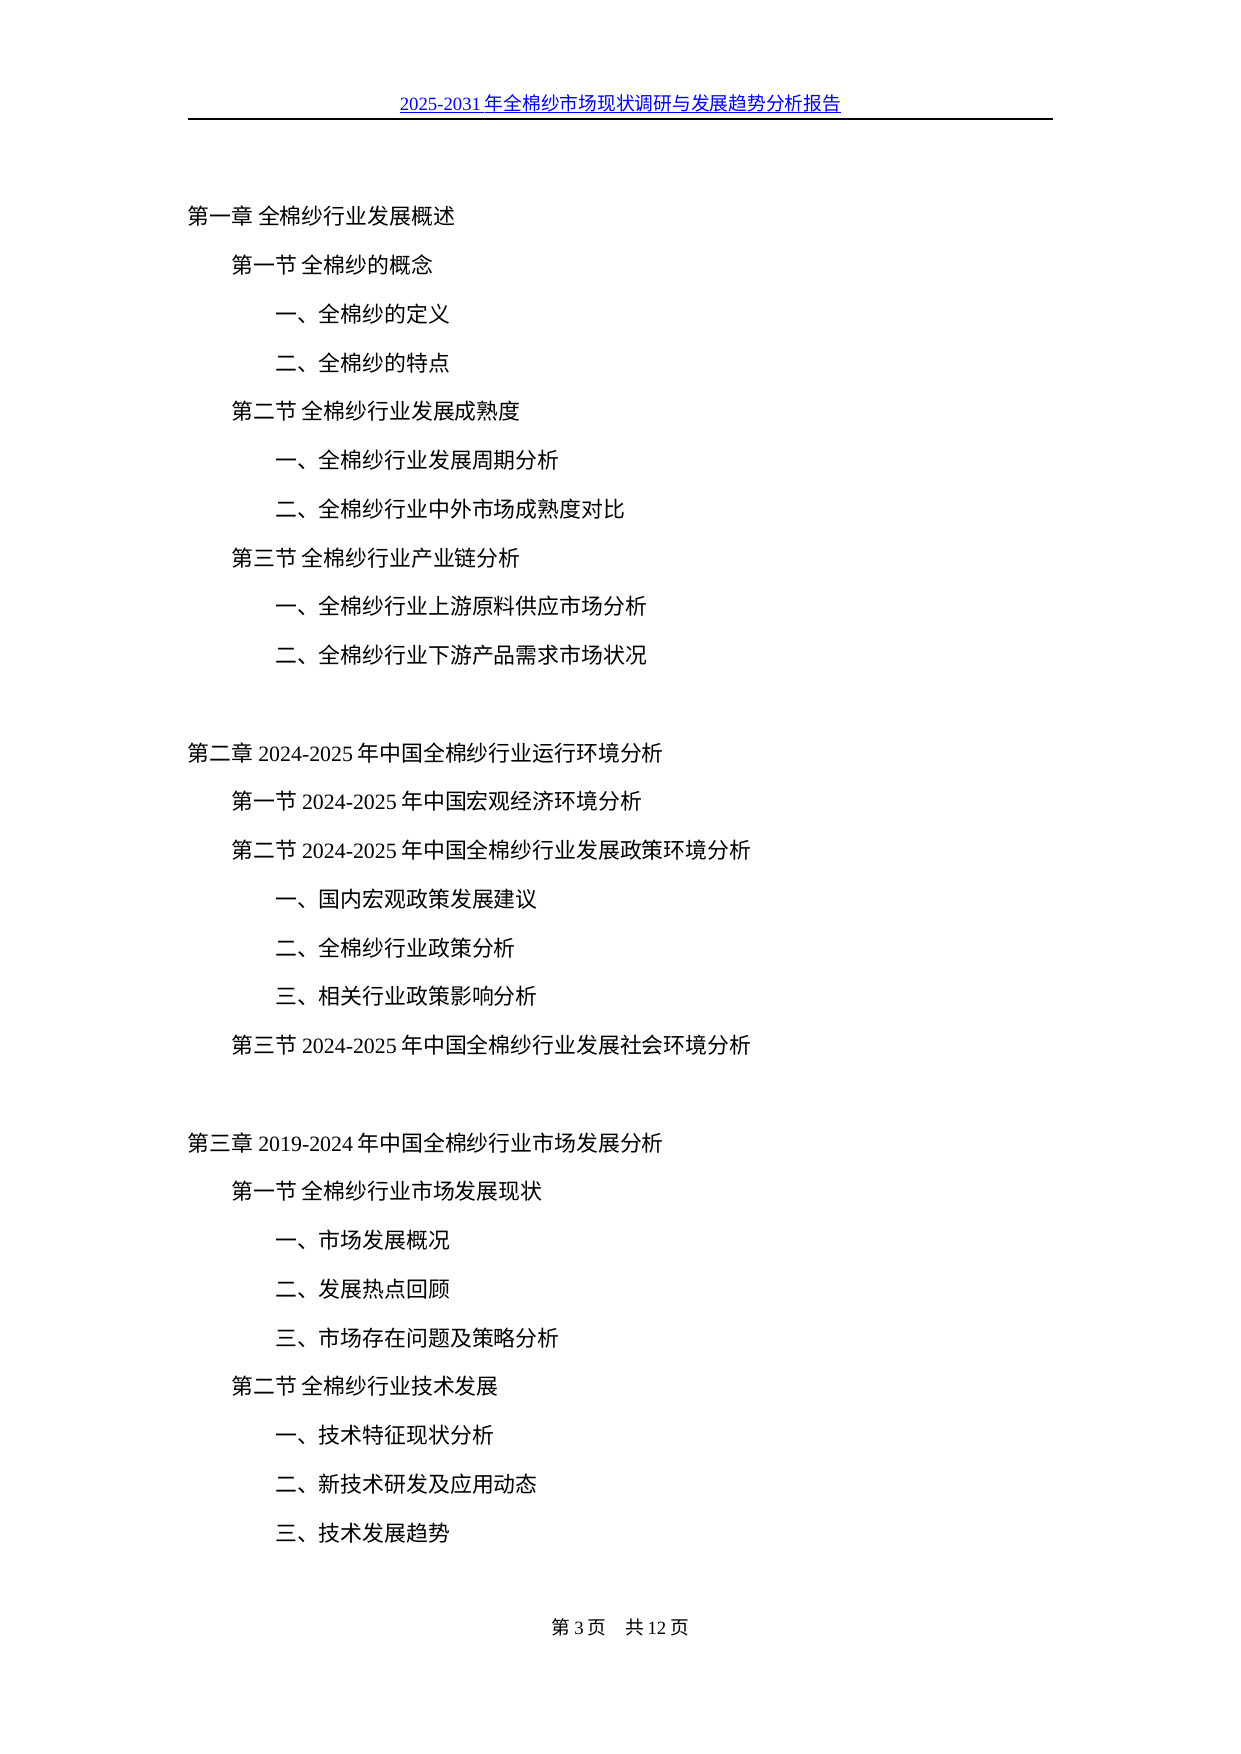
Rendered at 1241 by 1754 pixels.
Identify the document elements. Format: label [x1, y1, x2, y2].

text [187, 150, 1053, 1548]
